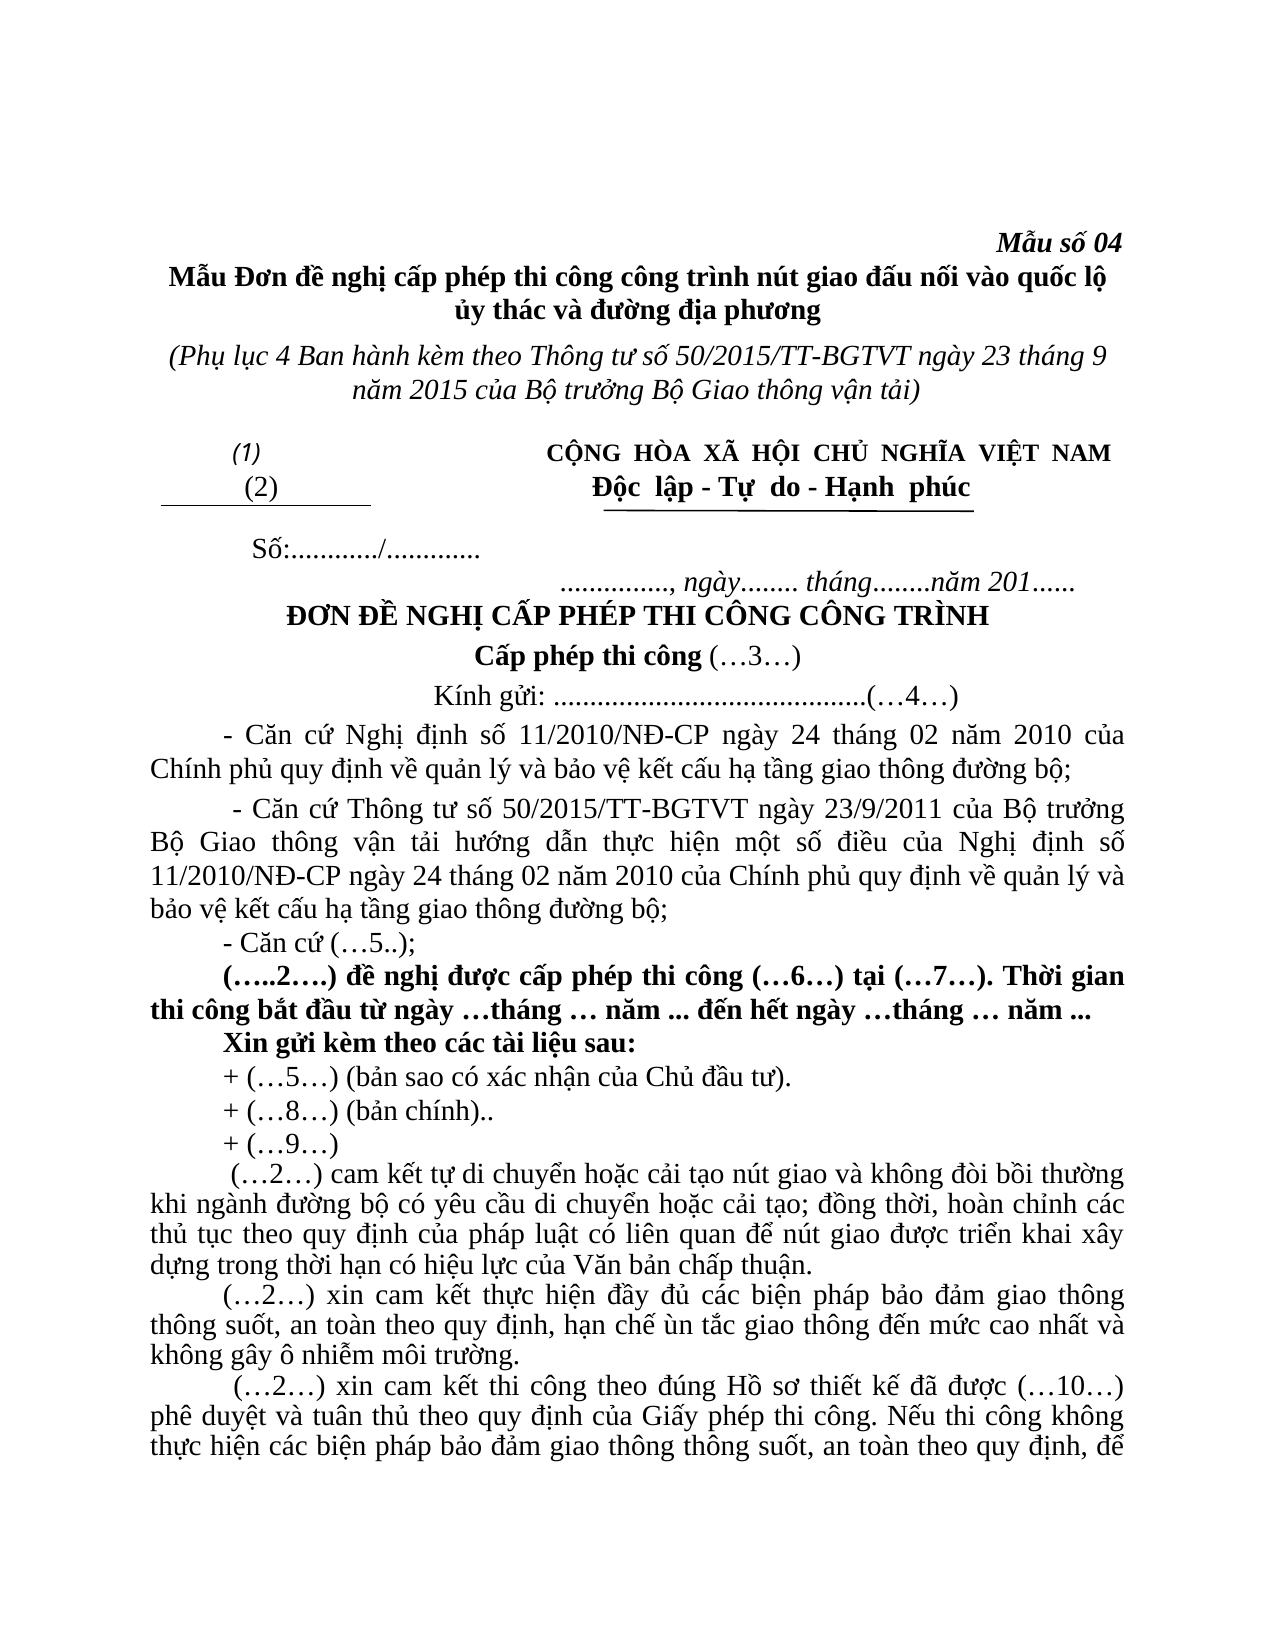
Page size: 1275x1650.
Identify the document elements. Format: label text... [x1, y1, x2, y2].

text - Căn cứ (…5..); [150, 925, 1125, 958]
text - Căn cứ Thông tư số 50/2015/TT-BGTVT ngày 23/9/2011 của Bộ trưởng Bộ Giao thông vận tải hướng dẫn thực hiện một số điều của Nghị định số 11/2010/NĐ-CP ngày 24 tháng 02 năm 2010 của Chính phủ quy định về quản lý và bảo vệ kết cấu hạ tầng giao thông đường bộ; [150, 791, 1125, 925]
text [150, 1371, 1125, 1461]
text Mẫu số 04 [150, 225, 1125, 259]
text ..............., ngày........ tháng........năm 201...... [150, 564, 1154, 598]
text (2) Độc lập - Tự do - Hạnh phúc [91, 469, 1154, 502]
text (…2…) xin cam kết thực hiện đầy đủ các biện pháp bảo đảm giao thông thông suốt, an toàn theo quy định, hạn chế ùn tắc giao thông đến mức cao nhất và không gây ô nhiễm môi trường. [150, 1280, 1125, 1371]
text Xin gửi kèm theo các tài liệu sau: [150, 1026, 1125, 1059]
text (Phụ lục 4 Ban hành kèm theo Thông tư số 50/2015/TT-BGTVT ngày 23 tháng 9 năm 2015 của Bộ trưởng Bộ Giao thông vận tải) [150, 338, 1125, 405]
text (1) CỘNG HÒA XÃ HỘI CHỦ NGHĨA VIỆT NAM [150, 434, 1125, 469]
text Mẫu Đơn đề nghị cấp phép thi công công trình nút giao đấu nối vào quốc lộ ủy thác và đường địa phương [150, 259, 1125, 326]
text Kính gửi: ...........................................(…4…) [300, 678, 1125, 711]
text Số:............/............. [91, 531, 1154, 564]
text + (…5…) (bản sao có xác nhận của Chủ đầu tư). [150, 1059, 1125, 1093]
text (…2…) cam kết tự di chuyển hoặc cải tạo nút giao và không đòi bồi thường khi ngành đường bộ có yêu cầu di chuyển hoặc cải tạo; đồng thời, hoàn chỉnh các thủ tục theo quy định của pháp luật có liên quan để nút giao được triển khai xây dựng trong thời hạn có hiệu lực của Văn bản chấp thuận. [150, 1160, 1125, 1280]
text + (…9…) [150, 1126, 1125, 1160]
text + (…8…) (bản chính).. [150, 1093, 1125, 1126]
text Cấp phép thi công (…3…) [150, 638, 1125, 671]
text - Căn cứ Nghị định số 11/2010/NĐ-CP ngày 24 tháng 02 năm 2010 của Chính phủ quy định về quản lý và bảo vệ kết cấu hạ tầng giao thông đường bộ; [150, 717, 1125, 784]
text ĐƠN ĐỀ NGHỊ CẤP PHÉP THI CÔNG CÔNG TRÌNH [150, 598, 1125, 632]
text (…..2….) đề nghị được cấp phép thi công (…6…) tại (…7…). Thời gian thi công bắt đầu từ ngày …tháng … năm ... đến hết ngày …tháng … năm ... [150, 958, 1125, 1026]
